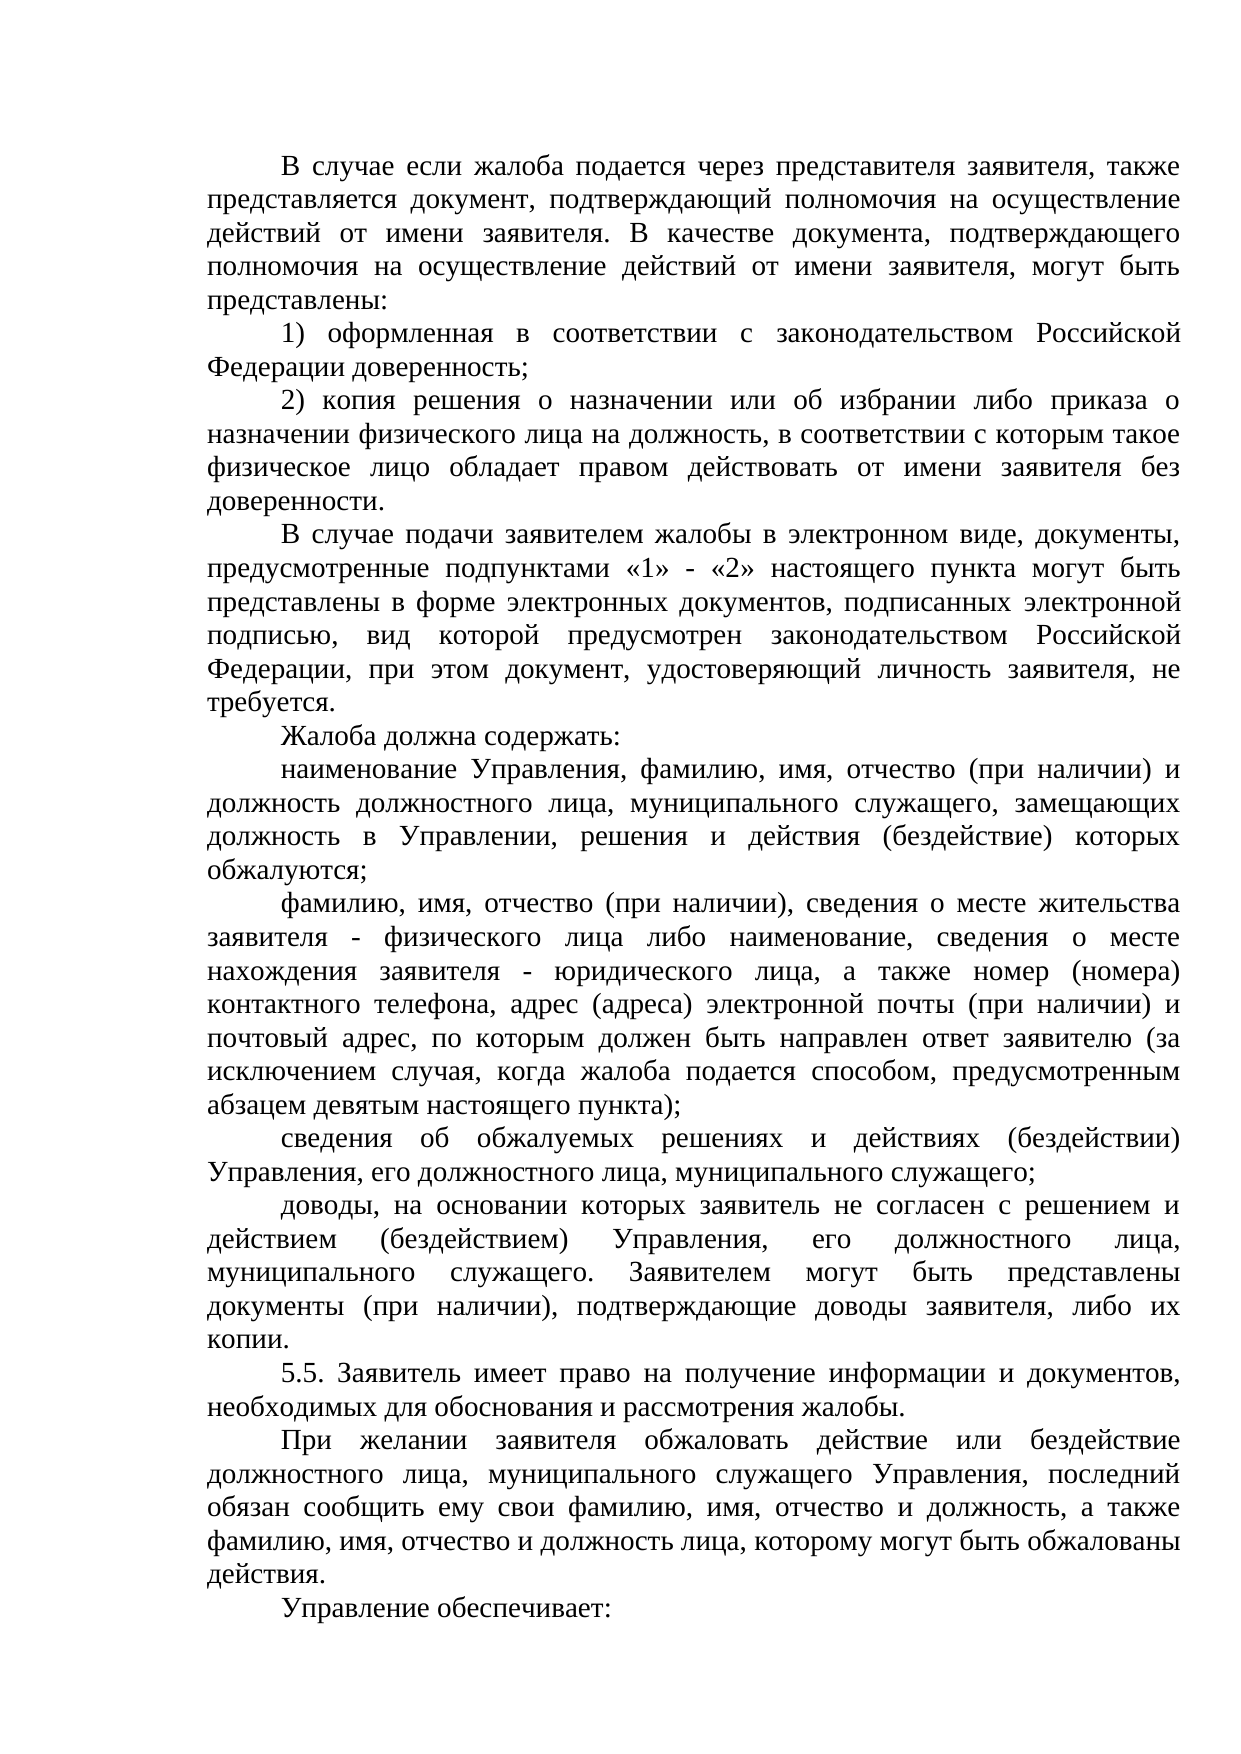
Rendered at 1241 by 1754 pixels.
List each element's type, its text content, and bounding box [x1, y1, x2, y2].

text наименование Управления, фамилию, имя, отчество (при наличии) и должность должностного лица, муниципального служащего, замещающих должность в Управлении, решения и действия (бездействие) которых обжалуются; [207, 751, 1181, 886]
text При желании заявителя обжаловать действие или бездействие должностного лица, муниципального служащего Управления, последний обязан сообщить ему свои фамилию, имя, отчество и должность, а также фамилию, имя, отчество и должность лица, которому могут быть обжалованы действия. [207, 1422, 1181, 1590]
text сведения об обжалуемых решениях и действиях (бездействии) Управления, его должностного лица, муниципального служащего; [207, 1120, 1181, 1187]
text 5.5. Заявитель имеет право на получение информации и документов, необходимых для обоснования и рассмотрения жалобы. [207, 1355, 1181, 1422]
text Жалоба должна содержать: [207, 718, 1181, 751]
text доводы, на основании которых заявитель не согласен с решением и действием (бездействием) Управления, его должностного лица, муниципального служащего. Заявителем могут быть представлены документы (при наличии), подтверждающие доводы заявителя, либо их копии. [207, 1187, 1181, 1355]
text фамилию, имя, отчество (при наличии), сведения о месте жительства заявителя - физического лица либо наименование, сведения о месте нахождения заявителя - юридического лица, а также номер (номера) контактного телефона, адрес (адреса) электронной почты (при наличии) и почтовый адрес, по которым должен быть направлен ответ заявителю (за исключением случая, когда жалоба подается способом, предусмотренным абзацем девятым настоящего пункта); [207, 886, 1181, 1120]
text В случае подачи заявителем жалобы в электронном виде, документы, предусмотренные подпунктами «1» - «2» настоящего пункта могут быть представлены в форме электронных документов, подписанных электронной подписью, вид которой предусмотрен законодательством Российской Федерации, при этом документ, удостоверяющий личность заявителя, не требуется. [207, 517, 1181, 718]
text Управление обеспечивает: [207, 1590, 1181, 1623]
text 1) оформленная в соответствии с законодательством Российской Федерации доверенность; [207, 315, 1181, 382]
text В случае если жалоба подается через представителя заявителя, также представляется документ, подтверждающий полномочия на осуществление действий от имени заявителя. В качестве документа, подтверждающего полномочия на осуществление действий от имени заявителя, могут быть представлены: [207, 148, 1181, 315]
text 2) копия решения о назначении или об избрании либо приказа о назначении физического лица на должность, в соответствии с которым такое физическое лицо обладает правом действовать от имени заявителя без доверенности. [207, 382, 1181, 517]
